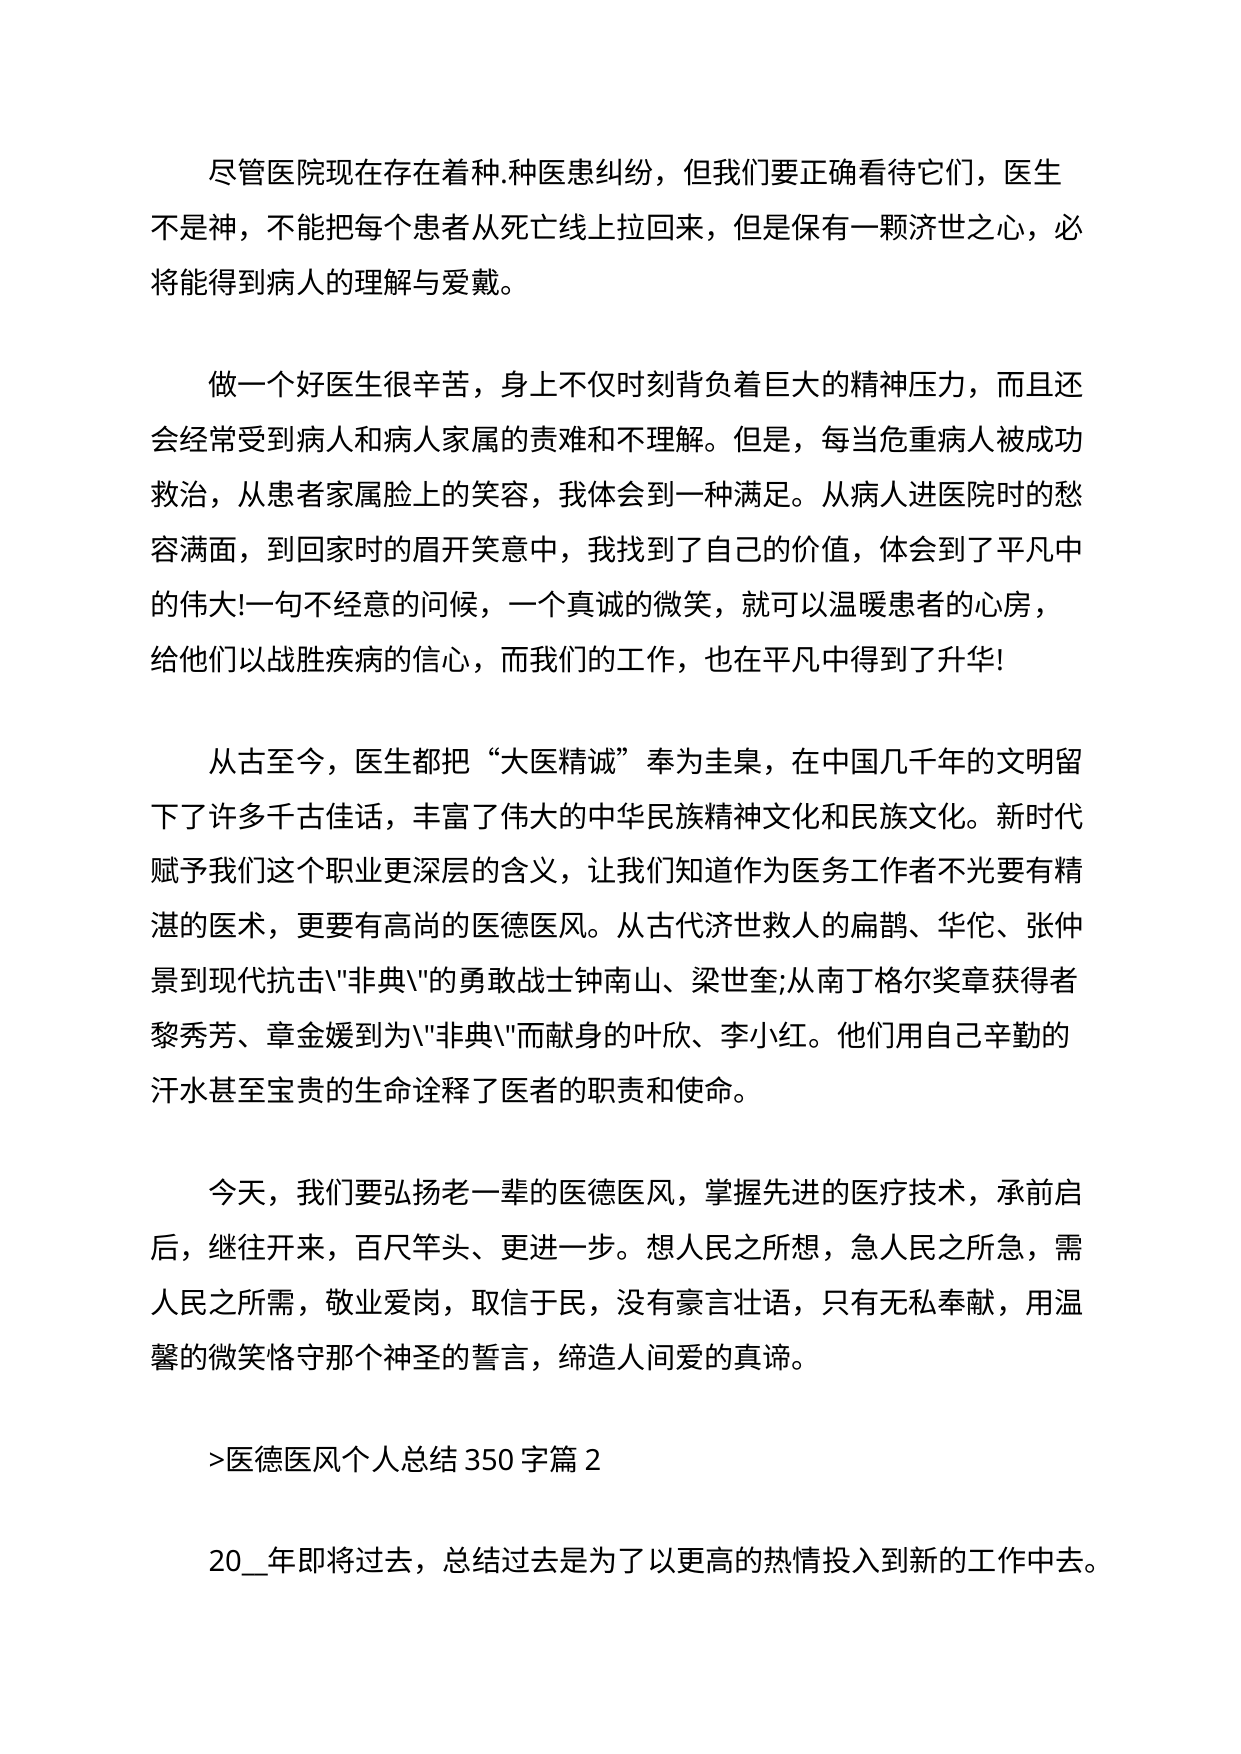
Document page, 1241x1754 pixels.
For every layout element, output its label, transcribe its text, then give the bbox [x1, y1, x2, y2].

text 今天，我们要弘扬老一辈的医德医风，掌握先进的医疗技术，承前启后，继往开来，百尺竿头、更进一步。想人民之所想，急人民之所急，需人民之所需，敬业爱岗，取信于民，没有豪言壮语，只有无私奉献，用温馨的微笑恪守那个神圣的誓言，缔造人间爱的真谛。 [150, 1169, 1090, 1377]
text 尽管医院现在存在着种.种医患纠纷，但我们要正确看待它们，医生不是神，不能把每个患者从死亡线上拉回来，但是保有一颗济世之心，必将能得到病人的理解与爱戴。 [150, 150, 1090, 302]
text 做一个好医生很辛苦，身上不仅时刻背负着巨大的精神压力，而且还会经常受到病人和病人家属的责难和不理解。但是，每当危重病人被成功救治，从患者家属脸上的笑容，我体会到一种满足。从病人进医院时的愁容满面，到回家时的眉开笑意中，我找到了自己的价值，体会到了平凡中的伟大!一句不经意的问候，一个真诚的微笑，就可以温暖患者的心房，给他们以战胜疾病的信心，而我们的工作，也在平凡中得到了升华! [150, 362, 1090, 679]
text 从古至今，医生都把“大医精诚”奉为圭臬，在中国几千年的文明留下了许多千古佳话，丰富了伟大的中华民族精神文化和民族文化。新时代赋予我们这个职业更深层的含义，让我们知道作为医务工作者不光要有精湛的医术，更要有高尚的医德医风。从古代济世救人的扁鹊、华佗、张仲景到现代抗击\"非典\"的勇敢战士钟南山、梁世奎;从南丁格尔奖章获得者黎秀芳、章金媛到为\"非典\"而献身的叶欣、李小红。他们用自己辛勤的汗水甚至宝贵的生命诠释了医者的职责和使命。 [150, 738, 1090, 1110]
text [150, 1538, 1090, 1580]
text >医德医风个人总结350字篇2 [150, 1436, 1090, 1478]
